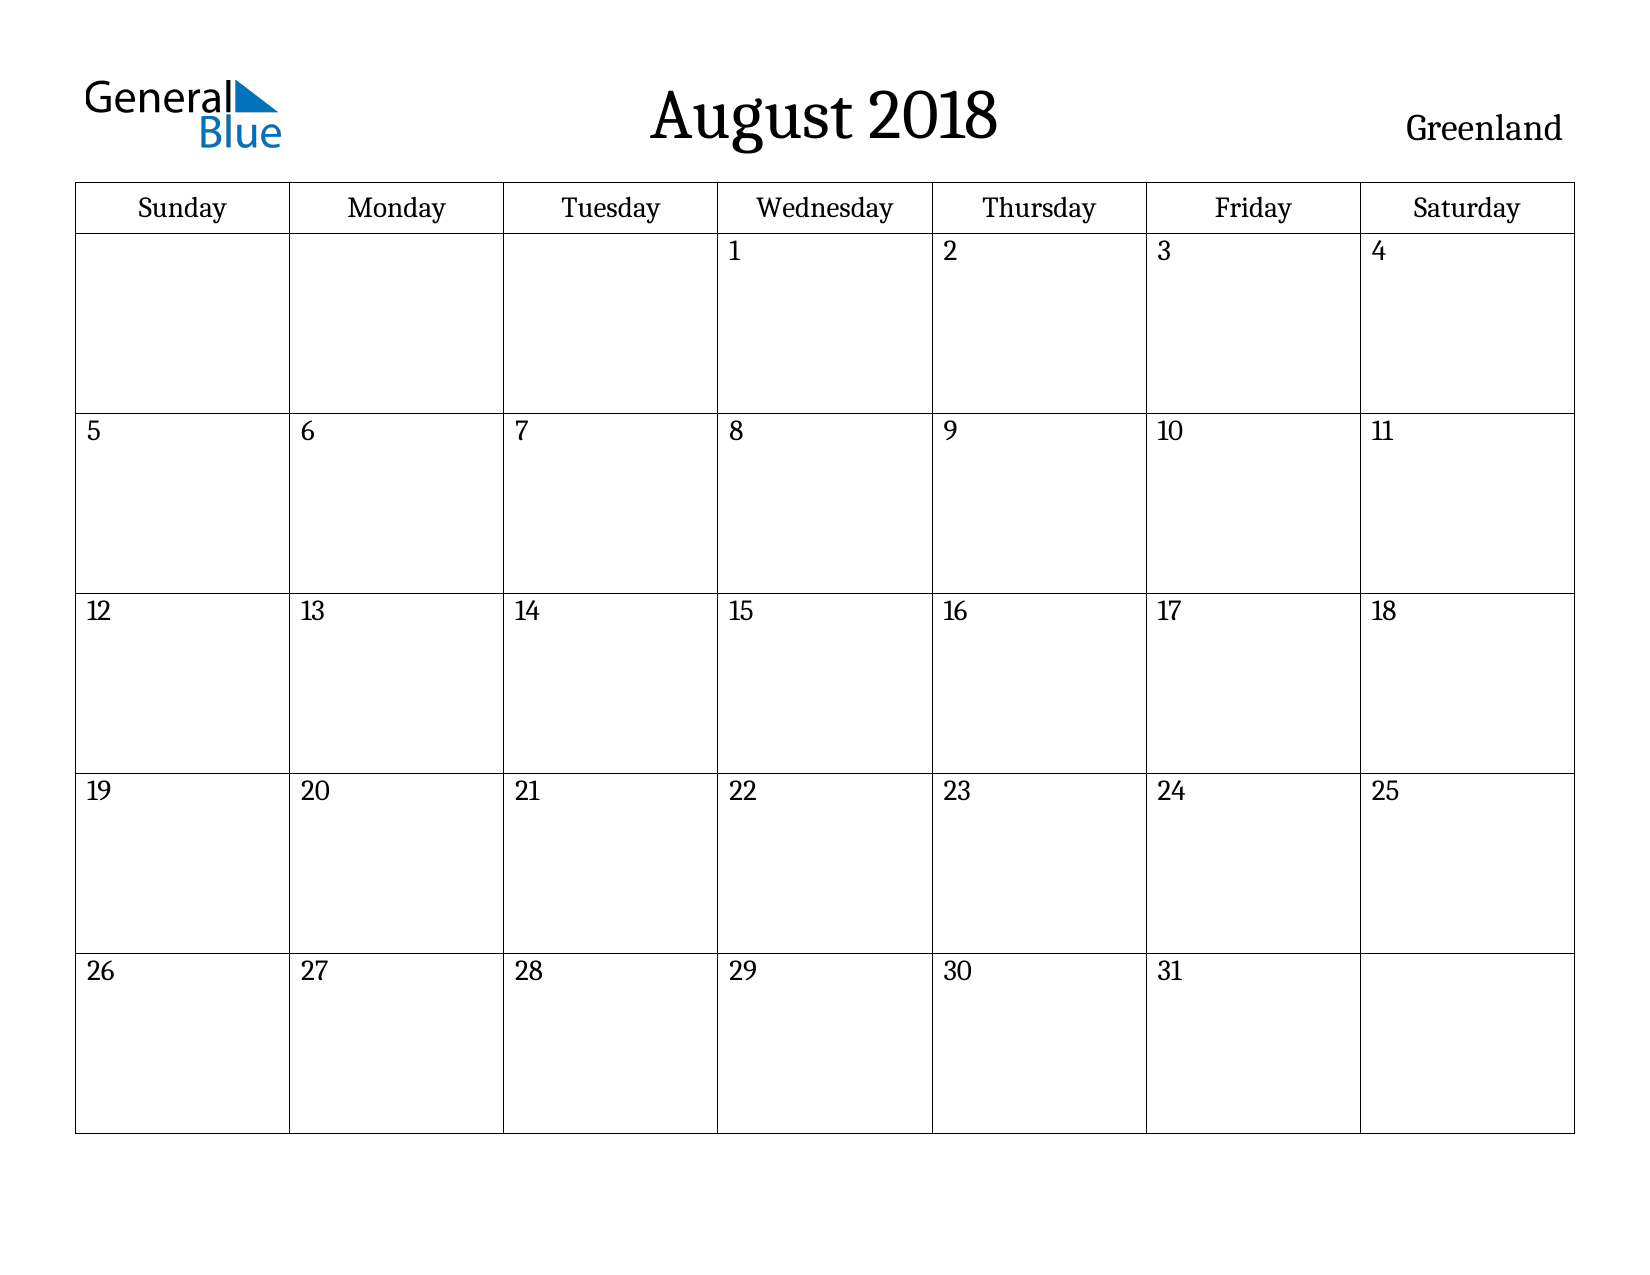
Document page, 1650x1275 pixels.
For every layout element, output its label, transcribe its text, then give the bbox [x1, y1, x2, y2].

table_cell Monday [290, 183, 503, 233]
table_cell [76, 627, 289, 773]
table_cell Friday [1147, 183, 1360, 233]
table_cell 20 [290, 774, 503, 807]
table_cell 14 [504, 594, 717, 627]
table_cell [1147, 448, 1360, 593]
table_cell 8 [718, 414, 932, 447]
table_cell Wednesday [718, 183, 932, 233]
table_cell [1361, 267, 1574, 413]
table_cell [1361, 448, 1574, 593]
table_cell [290, 267, 503, 413]
table_cell [718, 267, 932, 413]
table_cell [76, 808, 289, 953]
table_cell [933, 627, 1146, 773]
table_cell 1 [718, 234, 932, 267]
table_cell 24 [1147, 774, 1360, 807]
table_header [76, 75, 503, 182]
table_cell [504, 448, 717, 593]
table_cell Sunday [76, 183, 289, 233]
table_cell [290, 234, 503, 267]
table_cell [504, 627, 717, 773]
table_cell [504, 808, 717, 953]
table_cell 4 [1361, 234, 1574, 267]
picture [86, 80, 281, 148]
table_cell 23 [933, 774, 1146, 807]
table_cell [76, 988, 289, 1133]
table_cell 7 [504, 414, 717, 447]
table_cell [1147, 627, 1360, 773]
table_cell [1147, 808, 1360, 953]
table_cell [290, 808, 503, 953]
table_cell 3 [1147, 234, 1360, 267]
table_cell 21 [504, 774, 717, 807]
table_cell 9 [933, 414, 1146, 447]
table_cell [933, 267, 1146, 413]
table_header Greenland [1146, 75, 1574, 182]
table_cell 12 [76, 594, 289, 627]
table_cell [290, 448, 503, 593]
table_header August 2018 [504, 75, 1146, 182]
table_cell [1361, 627, 1574, 773]
table_cell [1147, 988, 1360, 1133]
table_cell 19 [76, 774, 289, 807]
table_cell 26 [76, 954, 289, 987]
table_cell [504, 234, 717, 267]
table_cell 11 [1361, 414, 1574, 447]
table_cell Saturday [1361, 183, 1574, 233]
table_cell [933, 808, 1146, 953]
table_cell [1361, 988, 1574, 1133]
table_cell Tuesday [504, 183, 717, 233]
table_cell 22 [718, 774, 932, 807]
table_cell 15 [718, 594, 932, 627]
table_cell [718, 988, 932, 1133]
table_cell [290, 988, 503, 1133]
table_cell 13 [290, 594, 503, 627]
table_cell [933, 448, 1146, 593]
table_cell [76, 234, 289, 267]
table_cell [1361, 808, 1574, 953]
table_cell [76, 448, 289, 593]
table_cell [76, 267, 289, 413]
table_cell 25 [1361, 774, 1574, 807]
table_cell 18 [1361, 594, 1574, 627]
table_cell [1147, 267, 1360, 413]
table_cell [718, 808, 932, 953]
table_cell 10 [1147, 414, 1360, 447]
table_cell Thursday [933, 183, 1146, 233]
table_cell [504, 267, 717, 413]
table_cell 17 [1147, 594, 1360, 627]
table_cell 6 [290, 414, 503, 447]
table_cell [290, 627, 503, 773]
table_cell [718, 448, 932, 593]
table_cell 30 [933, 954, 1146, 987]
table_cell [933, 988, 1146, 1133]
table_cell 5 [76, 414, 289, 447]
table_cell 31 [1147, 954, 1360, 987]
table_cell 28 [504, 954, 717, 987]
table_cell 2 [933, 234, 1146, 267]
table_cell [504, 988, 717, 1133]
table_cell [1361, 954, 1574, 987]
table_cell 16 [933, 594, 1146, 627]
table_cell [718, 627, 932, 773]
table_cell 27 [290, 954, 503, 987]
table_cell 29 [718, 954, 932, 987]
